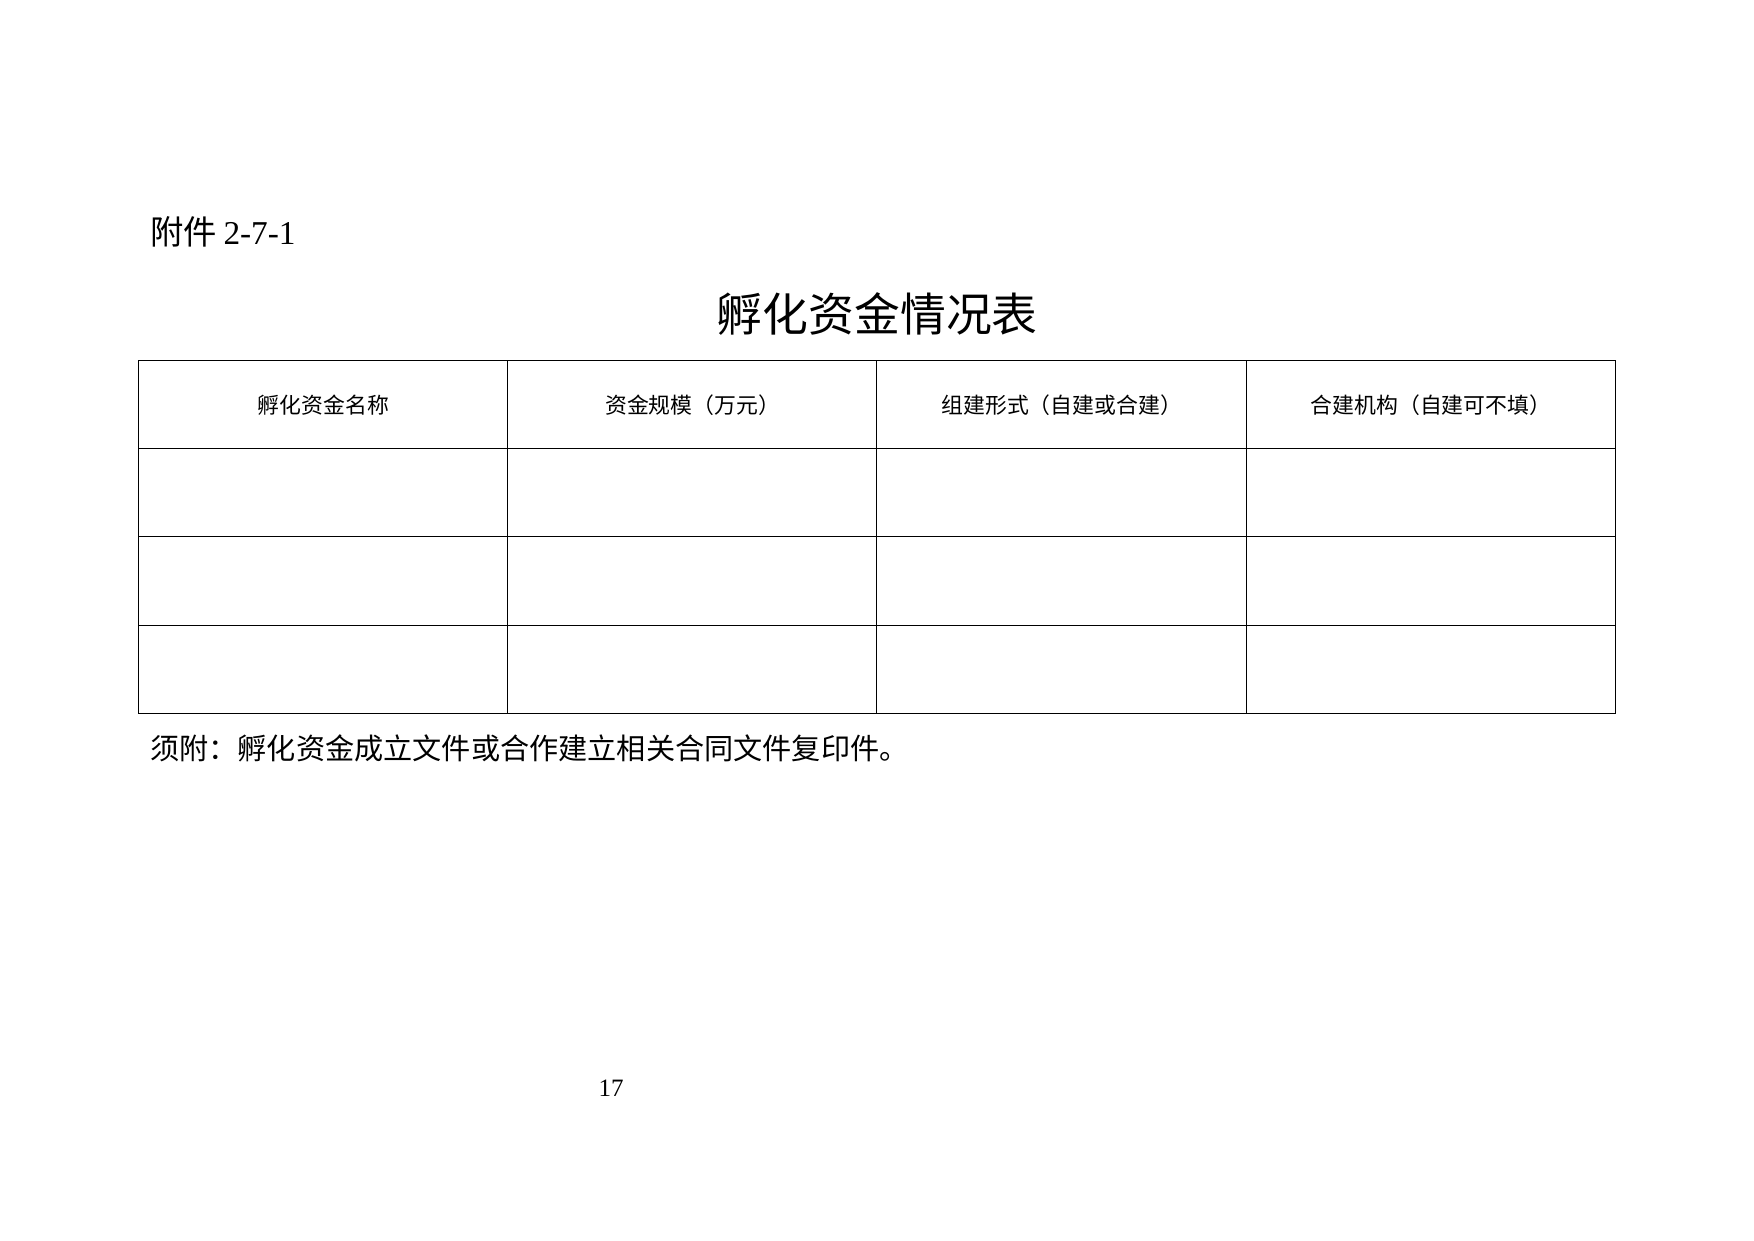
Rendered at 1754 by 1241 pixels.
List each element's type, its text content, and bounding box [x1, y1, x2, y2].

text 孵化资金情况表 [150, 263, 1604, 360]
table_cell [139, 626, 507, 713]
table_cell [508, 626, 876, 713]
table_cell [877, 626, 1246, 713]
table_cell [1247, 449, 1615, 536]
table_header 资金规模（万元） [508, 361, 876, 447]
table_header 孵化资金名称 [139, 361, 507, 447]
table_cell [139, 449, 507, 536]
table_cell [1247, 626, 1615, 713]
text 附件2-7-1 [150, 198, 1604, 263]
table_cell [877, 537, 1246, 624]
table_cell [877, 449, 1246, 536]
table_cell [508, 537, 876, 624]
table_header 合建机构（自建可不填） [1247, 361, 1615, 447]
table_cell [508, 449, 876, 536]
table_cell [1247, 537, 1615, 624]
text 须附：孵化资金成立文件或合作建立相关合同文件复印件。 [150, 714, 1604, 779]
table_header 组建形式（自建或合建） [877, 361, 1246, 447]
table_cell [139, 537, 507, 624]
